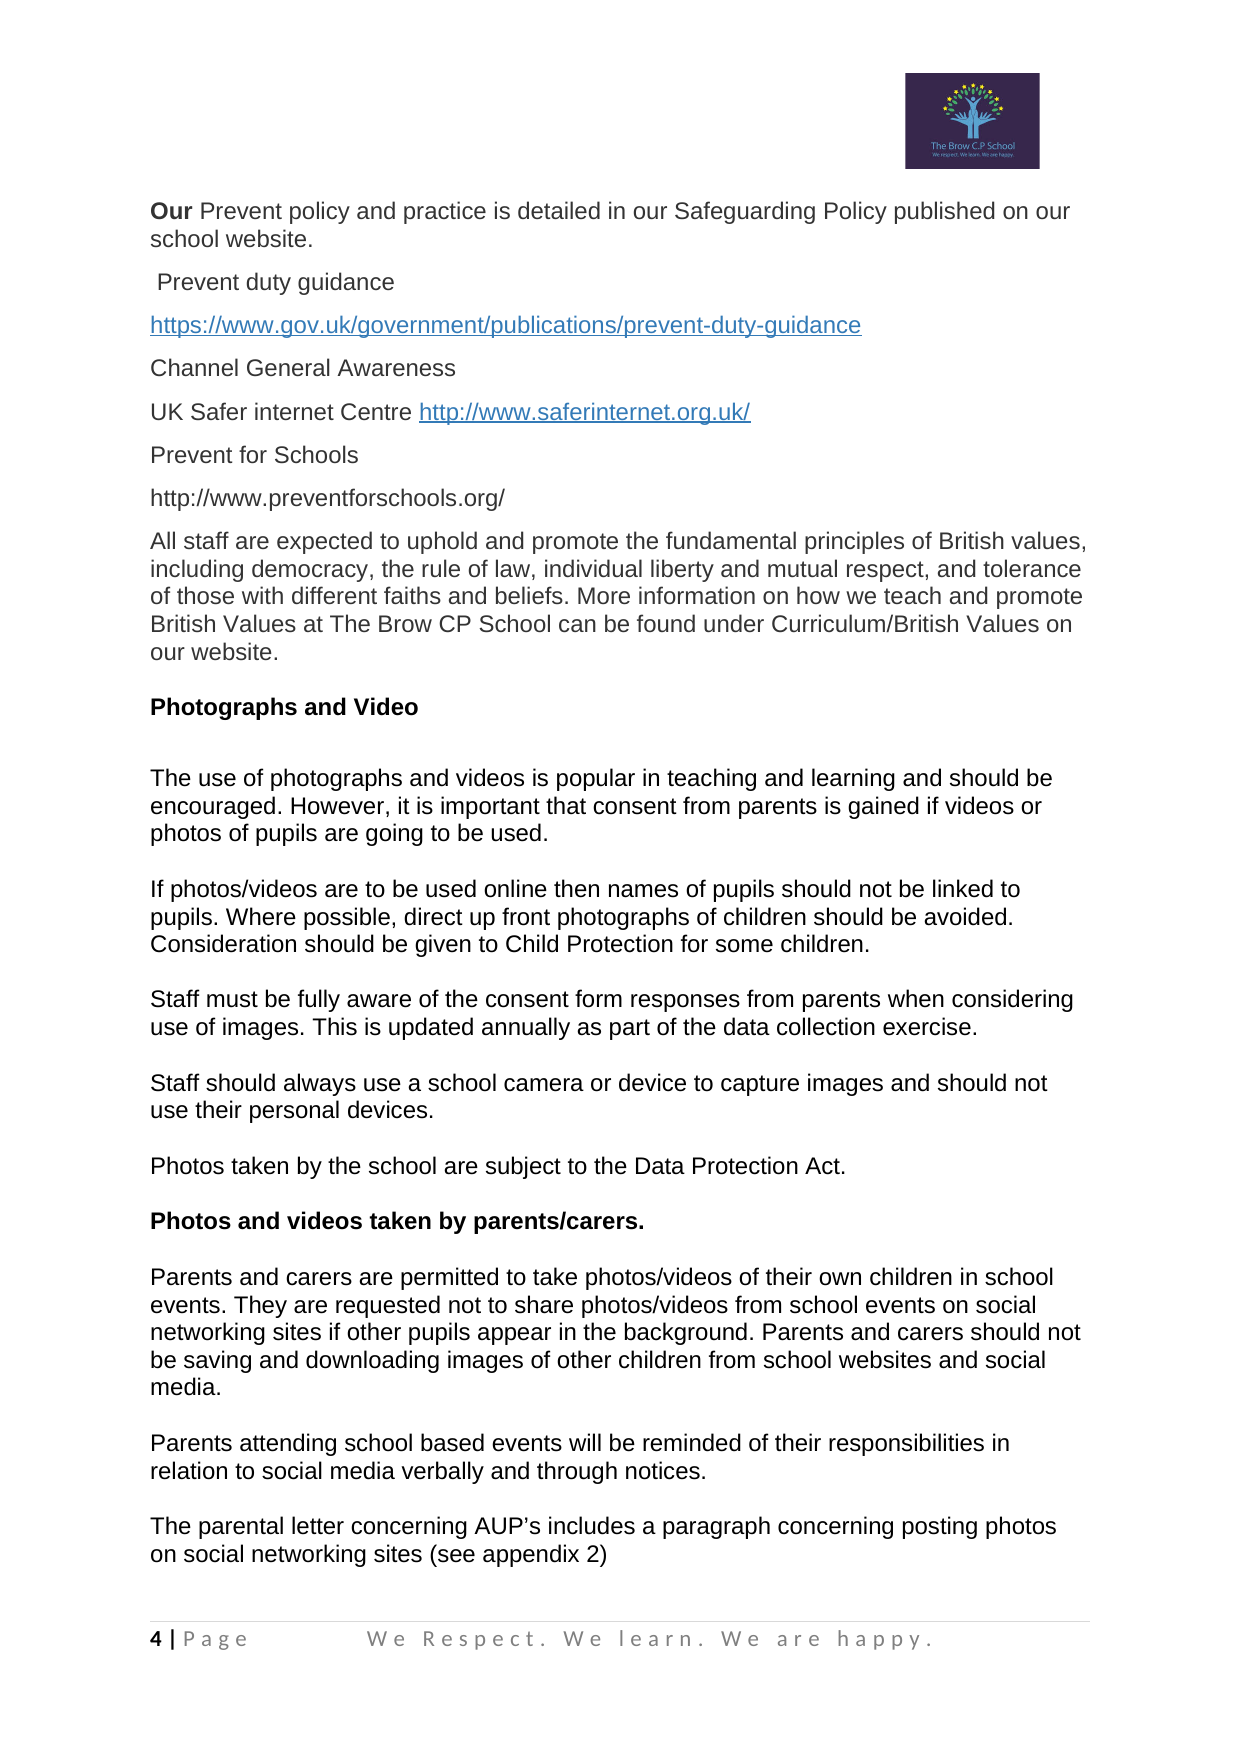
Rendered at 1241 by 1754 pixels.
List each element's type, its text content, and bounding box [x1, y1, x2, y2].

text Parents attending school based events will be reminded of their responsibilities in relation to social media verbally and through notices. [150, 1429, 1090, 1512]
text Parents and carers are permitted to take photos/videos of their own children in school events. They are requested not to share photos/videos from school events on social networking sites if other pupils appear in the background. Parents and carers should not be saving and downloading images of other children from school websites and social media. [150, 1263, 1090, 1429]
text Channel General Awareness [150, 354, 1090, 382]
text https://www.gov.uk/government/publications/prevent-duty-guidance [150, 311, 1090, 338]
text The use of photographs and videos is popular in teaching and learning and should be encouraged. However, it is important that consent from parents is gained if videos or photos of pupils are going to be used. [150, 764, 1090, 875]
text UK Safer internet Centre http://www.saferinternet.org.uk/ [150, 397, 1090, 425]
text Prevent duty guidance [150, 268, 1090, 295]
text Prevent for Schools [150, 441, 1090, 468]
text Photos taken by the school are subject to the Data Protection Act. [150, 1152, 1090, 1207]
text Our Prevent policy and practice is detailed in our Safeguarding Policy published on our school website. [150, 197, 1090, 252]
text Photos and videos taken by parents/carers. [150, 1207, 1090, 1263]
text Staff should always use a school camera or device to capture images and should not use their personal devices. [150, 1068, 1090, 1152]
text All staff are expected to uphold and promote the fundamental principles of British values, including democracy, the rule of law, individual liberty and mutual respect, and tolerance of those with different faiths and beliefs. More information on how we teach and promote British Values at The Brow CP School can be found under Curriculum/British Values on our website. Photographs and Video [150, 527, 1090, 748]
text If photos/videos are to be used online then names of pupils should not be linked to pupils. Where possible, direct up front photographs of children should be avoided. Consideration should be given to Child Protection for some children. Staff must be fully aware of the consent form responses from parents when considering use of images. This is updated annually as part of the data collection exercise. [150, 875, 1090, 1068]
text The parental letter concerning AUP’s includes a paragraph concerning posting photos on social networking sites (see appendix 2) [150, 1512, 1090, 1595]
picture [905, 73, 1040, 169]
text http://www.preventforschools.org/ [150, 484, 1090, 511]
